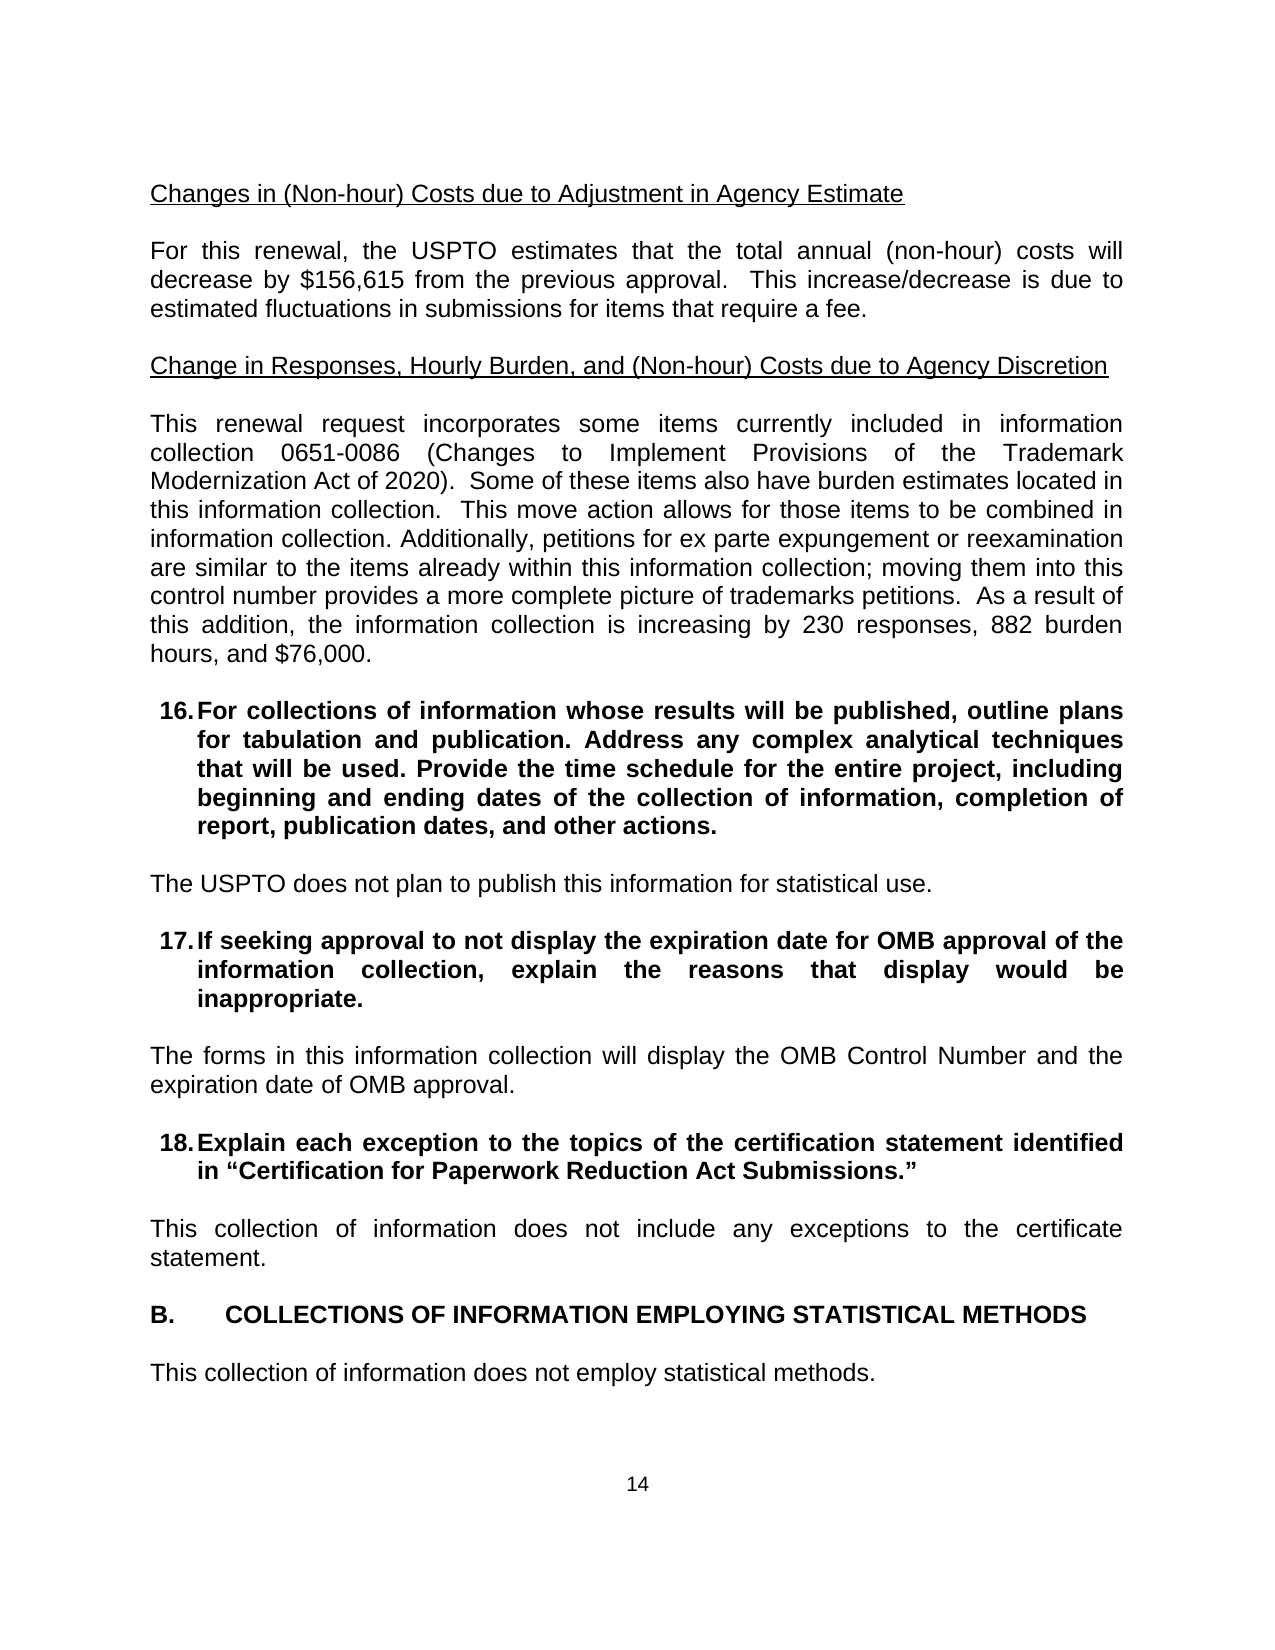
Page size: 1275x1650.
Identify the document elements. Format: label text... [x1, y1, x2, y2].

text Change in Responses, Hourly Burden, and (Non-hour) Costs due to Agency Discretion [150, 351, 1125, 380]
list For collections of information whose results will be published, outline plans for tabulation and publication. Address any complex analytical techniques that will be used. Provide the time schedule for the entire project, including beginning and ending dates of the collection of information, completion of report, publication dates, and other actions. [159, 696, 1125, 840]
text This collection of information does not include any exceptions to the certificate statement. [150, 1214, 1125, 1271]
text Changes in (Non-hour) Costs due to Adjustment in Agency Estimate [150, 179, 1125, 207]
list If seeking approval to not display the expiration date for OMB approval of the information collection, explain the reasons that display would be inappropriate. [159, 926, 1125, 1012]
text For this renewal, the USPTO estimates that the total annual (non-hour) costs will decrease by $156,615 from the previous approval. This increase/decrease is due to estimated fluctuations in submissions for items that require a fee. [150, 236, 1125, 322]
text The forms in this information collection will display the OMB Control Number and the expiration date of OMB approval. [150, 1041, 1125, 1099]
list Explain each exception to the topics of the certification statement identified in “Certification for Paperwork Reduction Act Submissions.” [159, 1127, 1125, 1185]
text This collection of information does not employ statistical methods. [150, 1357, 1125, 1386]
text B. COLLECTIONS OF INFORMATION EMPLOYING STATISTICAL METHODS [150, 1300, 1125, 1329]
text The USPTO does not plan to publish this information for statistical use. [150, 869, 1125, 897]
text This renewal request incorporates some items currently included in information collection 0651-0086 (Changes to Implement Provisions of the Trademark Modernization Act of 2020). Some of these items also have burden estimates located in this information collection. This move action allows for those items to be combined in information collection. Additionally, petitions for ex parte expungement or reexamination are similar to the items already within this information collection; moving them into this control number provides a more complete picture of trademarks petitions. As a result of this addition, the information collection is increasing by 230 responses, 882 burden hours, and $76,000. [150, 409, 1125, 667]
